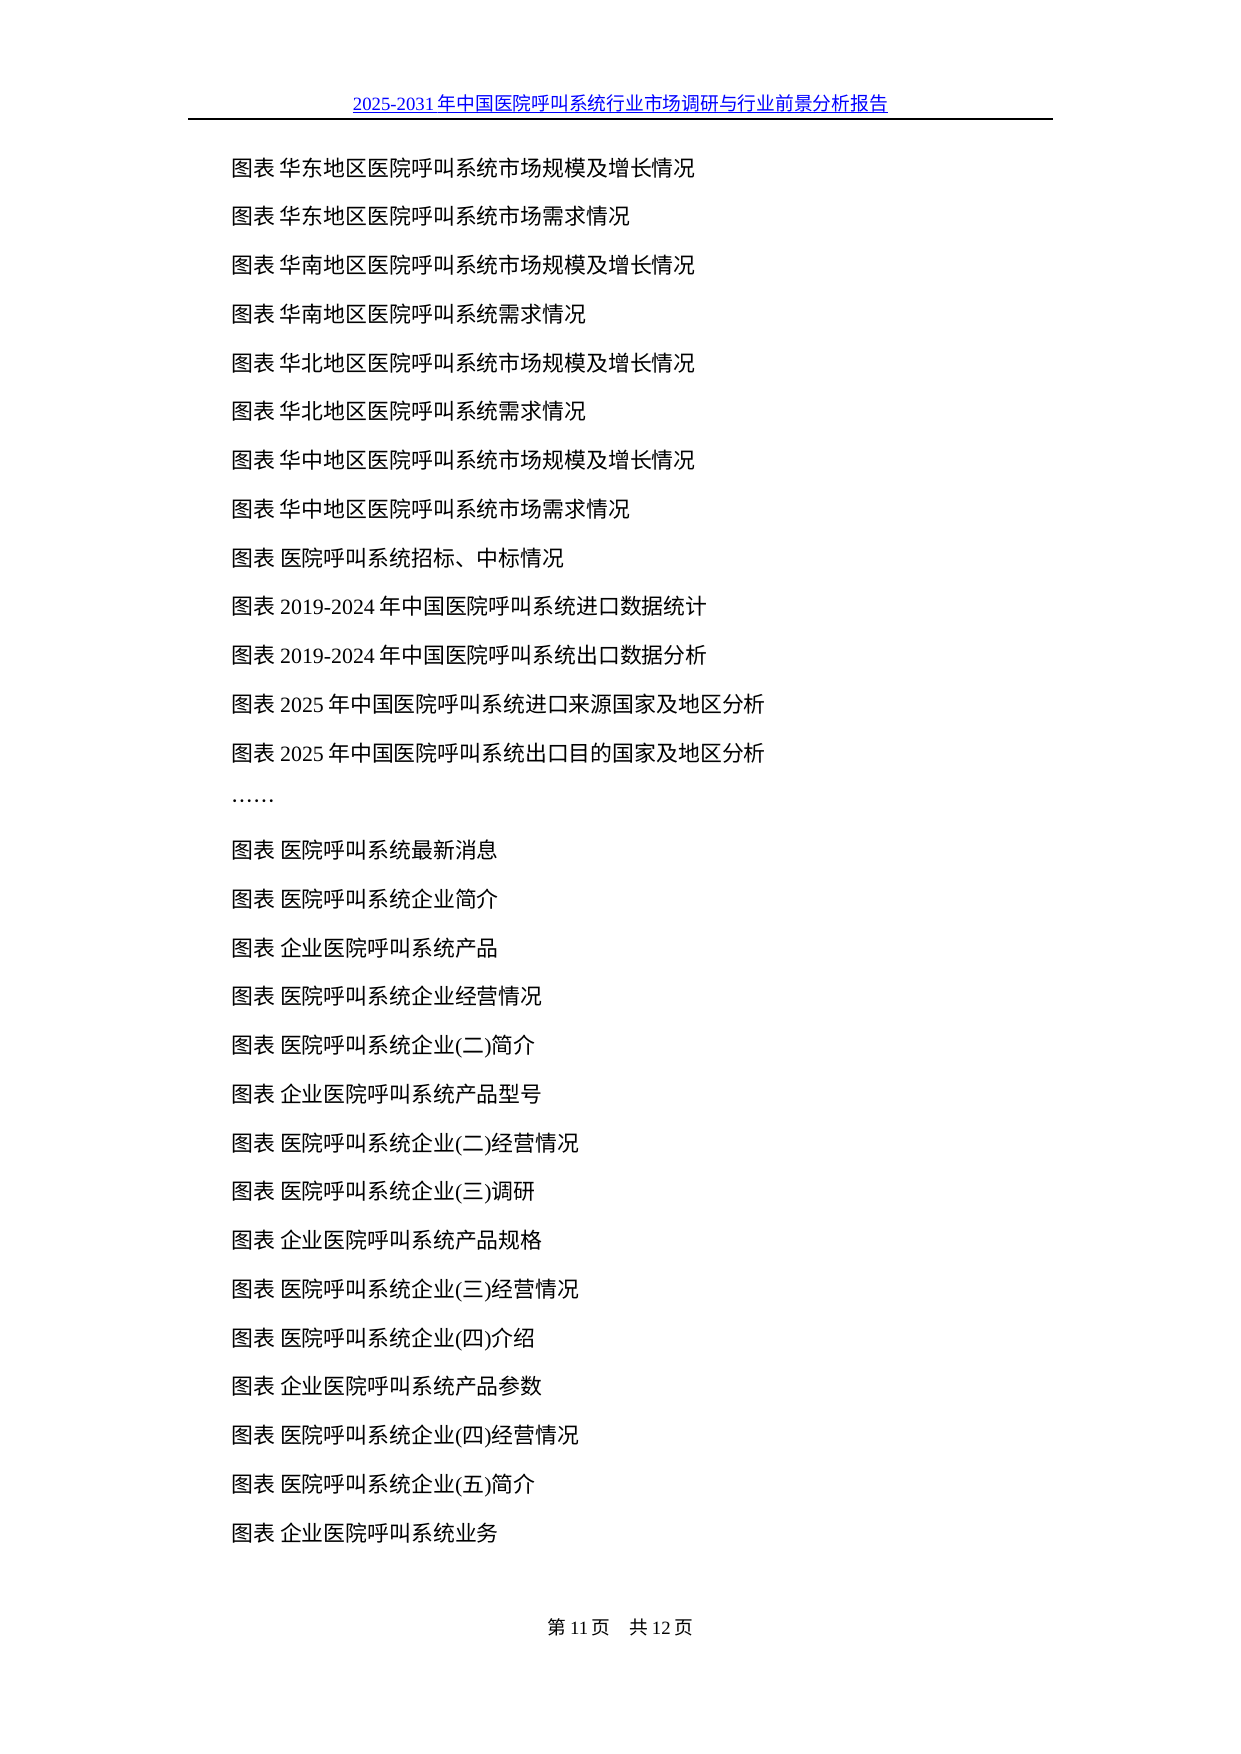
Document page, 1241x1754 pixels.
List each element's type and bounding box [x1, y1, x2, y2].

text [187, 150, 1053, 1548]
